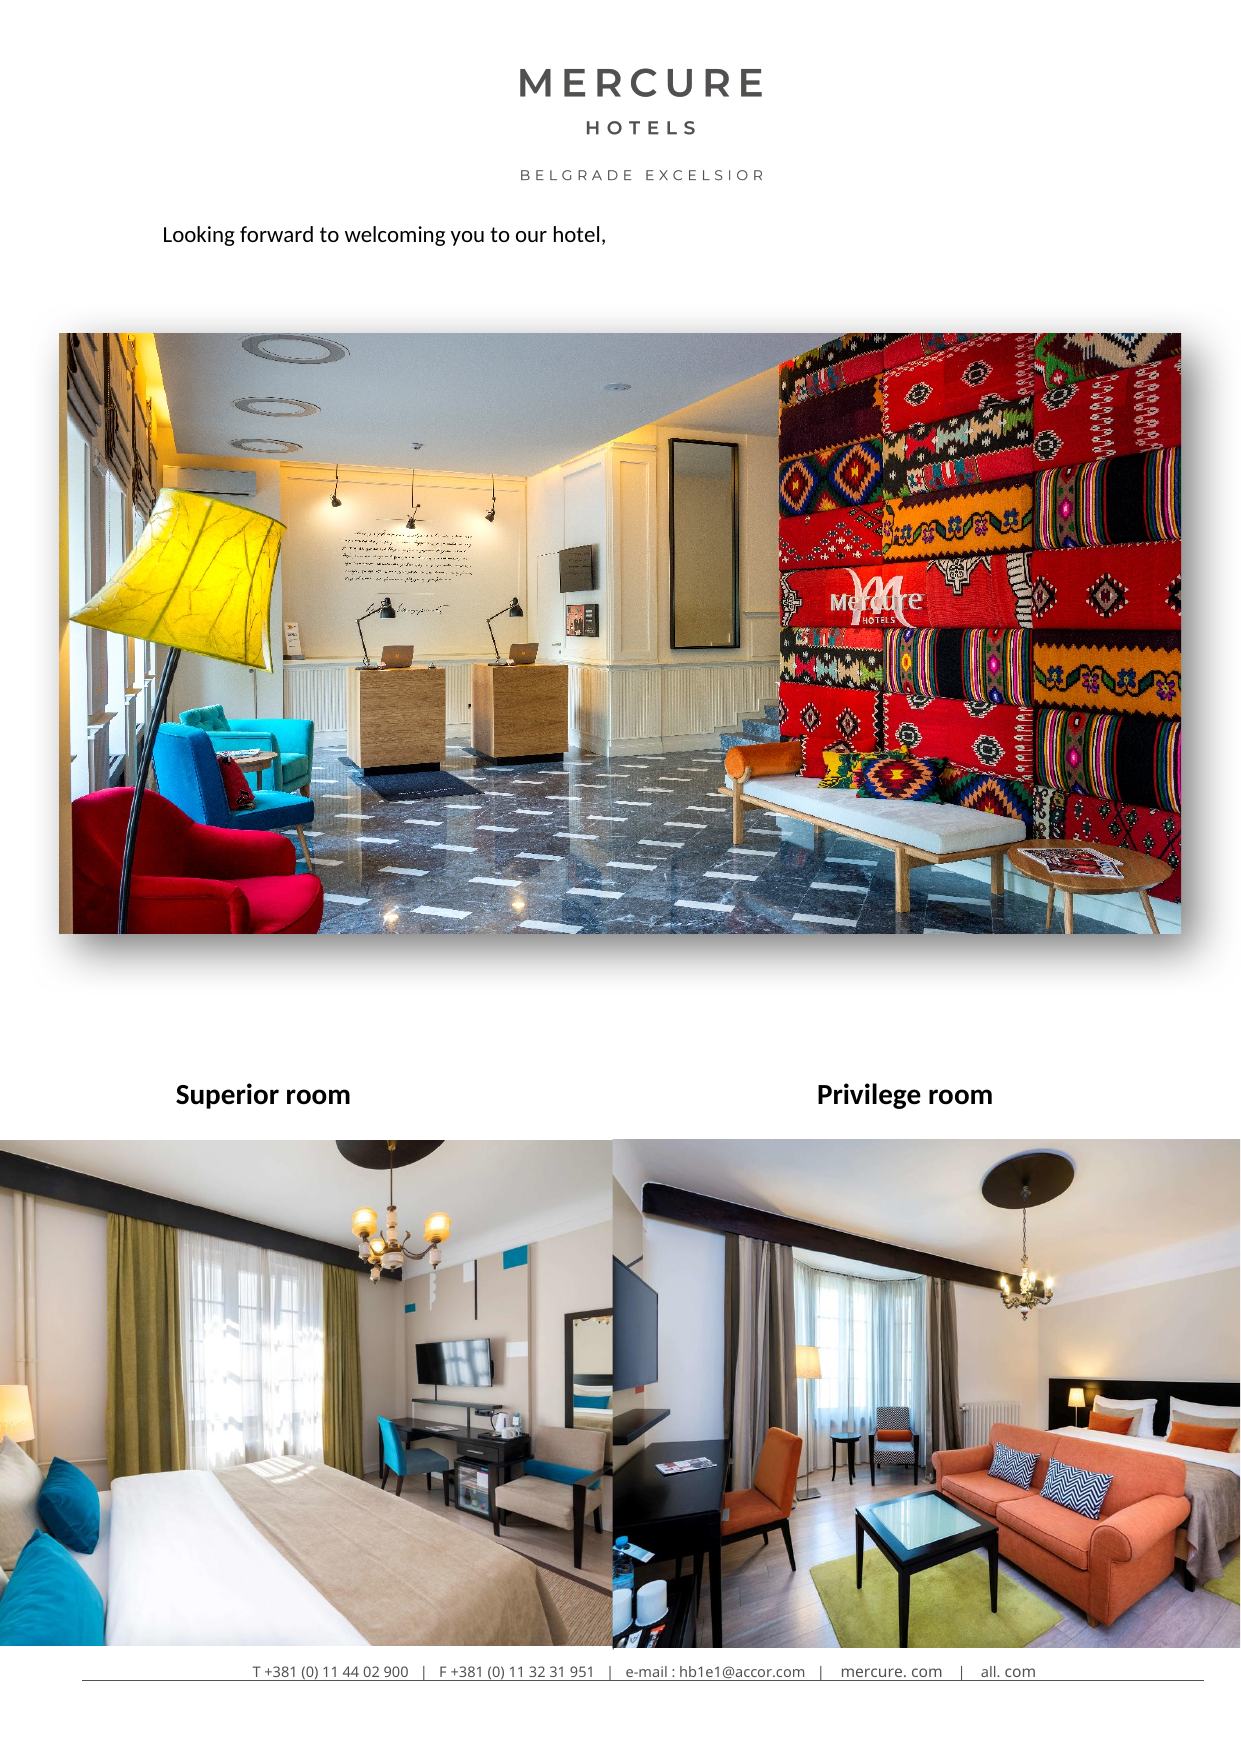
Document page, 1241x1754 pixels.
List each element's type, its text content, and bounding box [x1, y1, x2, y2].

picture [59, 333, 1182, 934]
text Looking forward to welcoming you to our hotel, [162, 220, 1125, 276]
picture [493, 47, 794, 192]
text Superior room Privilege room [162, 1076, 1125, 1112]
picture [0, 1139, 1241, 1648]
